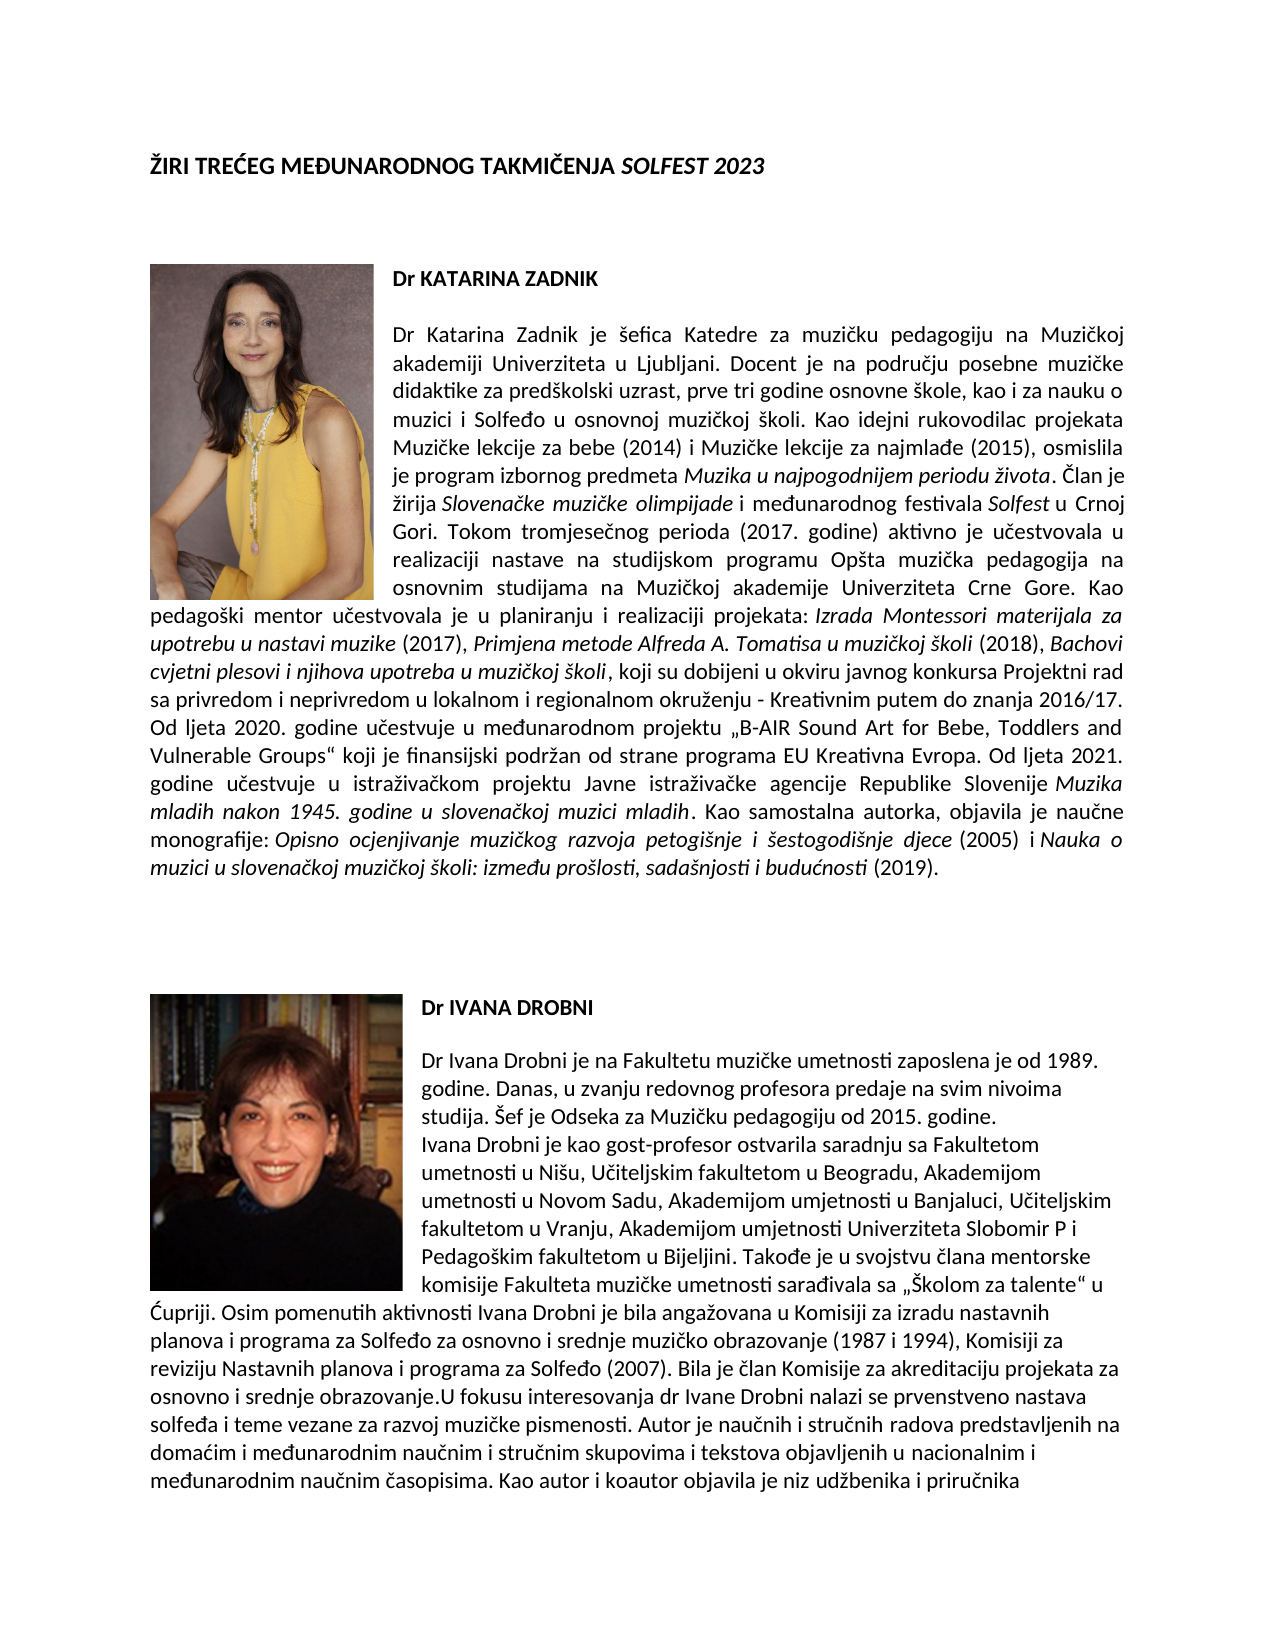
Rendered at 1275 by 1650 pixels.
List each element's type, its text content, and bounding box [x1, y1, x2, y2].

picture [150, 264, 374, 600]
text Dr Katarina Zadnik je šefica Katedre za muzičku pedagogiju na Muzičkoj akademiji Univerziteta u Ljubljani. Docent je na području posebne muzičke didaktike za predškolski uzrast, prve tri godine osnovne škole, kao i za nauku o muzici i Solfeđo u osnovnoj muzičkoj školi. Kao idejni rukovodilac projekata Muzičke lekcije za bebe (2014) i Muzičke lekcije za najmlađe (2015), osmislila je program izbornog predmeta Muzika u najpogodnijem periodu života. Član je žirija Slovenačke muzičke olimpijade i međunarodnog festivala Solfest u Crnoj Gori. Tokom tromjesečnog perioda (2017. godine) aktivno je učestvovala u realizaciji nastave na studijskom programu Opšta muzička pedagogija na osnovnim studijama na Muzičkoj akademije Univerziteta Crne Gore. Kao pedagoški mentor učestvovala je u planiranju i realizaciji projekata: Izrada Montessori materijala za upotrebu u nastavi muzike (2017), Primjena metode Alfreda A. Tomatisa u muzičkoj školi (2018), Bachovi cvjetni plesovi i njihova upotreba u muzičkoj školi, koji su dobijeni u okviru javnog konkursa Projektni rad sa privredom i neprivredom u lokalnom i regionalnom okruženju - Kreativnim putem do znanja 2016/17. Od ljeta 2020. godine učestvuje u međunarodnom projektu „B-AIR Sound Art for Bebe, Toddlers and Vulnerable Groups“ koji je finansijski podržan od strane programa EU Kreativna Evropa. Od ljeta 2021. godine učestvuje u istraživačkom projektu Javne istraživačke agencije Republike Slovenije Muzika mladih nakon 1945. godine u slovenačkoj muzici mladih. Kao samostalna autorka, objavila je naučne monografije: Opisno ocjenjivanje muzičkog razvoja petogišnje i šestogodišnje djece (2005) i Nauka o muzici u slovenačkoj muzičkoj školi: između prošlosti, sadašnjosti i budućnosti (2019). [150, 321, 1125, 881]
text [150, 1046, 1125, 1494]
picture [150, 994, 403, 1291]
text Dr IVANA DROBNI [150, 965, 1125, 1021]
text Dr KATARINA ZADNIK [374, 264, 1125, 293]
text ŽIRI TREĆEG MEĐUNARODNOG TAKMIČENJA SOLFEST 2023 [150, 150, 1125, 181]
